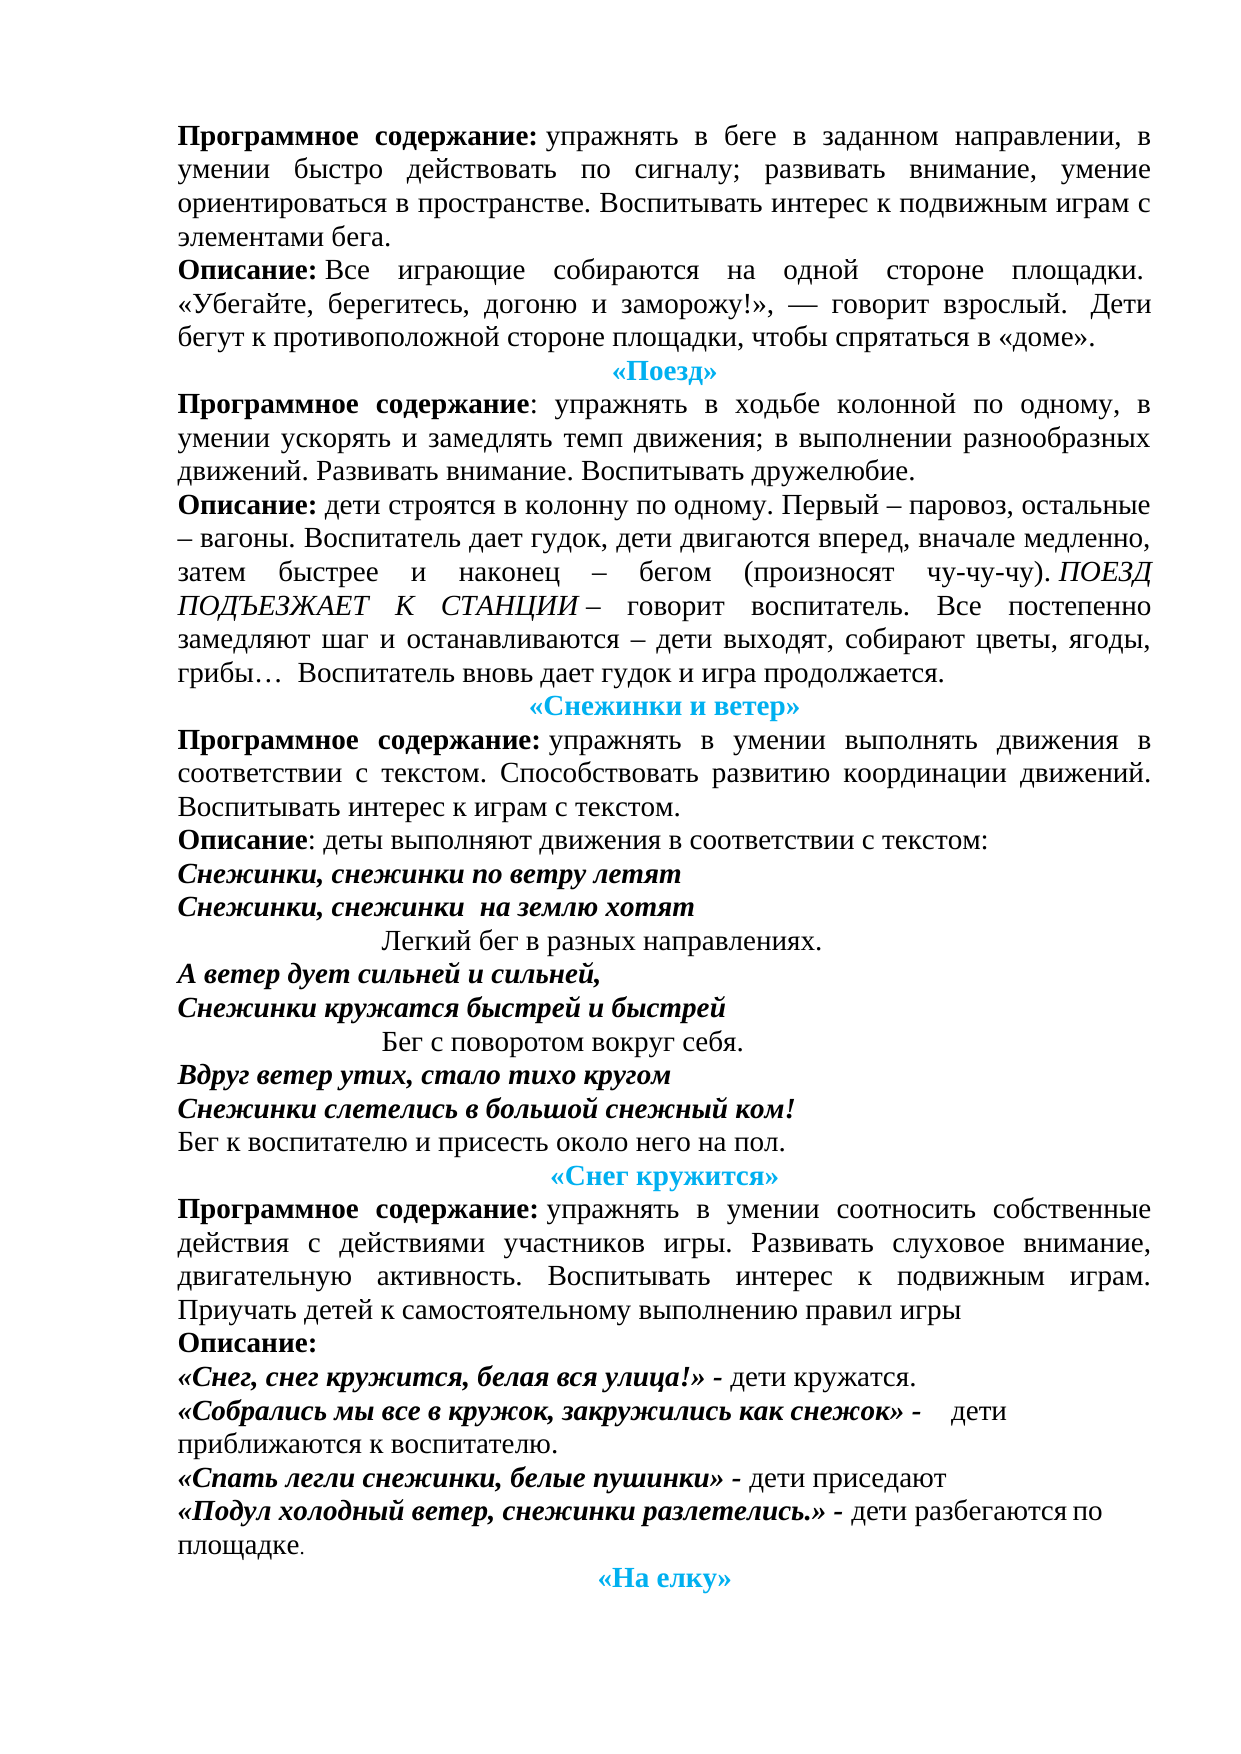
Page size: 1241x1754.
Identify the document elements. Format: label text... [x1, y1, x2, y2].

text Вдруг ветер утих, стало тихо кругом [177, 1057, 1152, 1091]
text Бег с поворотом вокруг себя. [177, 1024, 1152, 1057]
text Описание: [177, 1326, 1152, 1359]
text Описание: деты выполняют движения в соответствии с текстом: [177, 822, 1152, 856]
text «Снег кружится» [177, 1158, 1152, 1191]
text Описание: дети строятся в колонну по одному. Первый – паровоз, остальные – вагоны. Воспитатель дает гудок, дети двигаются вперед, вначале медленно, затем быстрее и наконец – бегом (произносят чу-чу-чу). ПОЕЗД ПОДЪЕЗЖАЕТ К СТАНЦИИ – говорит воспитатель. Все постепенно замедляют шаг и останавливаются – дети выходят, собирают цветы, ягоды, грибы… Воспитатель вновь дает гудок и игра продолжается. [177, 487, 1152, 688]
text Описание: Все играющие собираются на одной стороне площадки. «Убегайте, берегитесь, догоню и заморожу!», — говорит взрослый. Дети бегут к противоположной стороне площадки, чтобы спрятаться в «доме». [177, 252, 1152, 353]
text Программное содержание: упражнять в беге в заданном направлении, в умении быстро действовать по сигналу; развивать внимание, умение ориентироваться в пространстве. Воспитывать интерес к подвижным играм с элементами бега. [177, 118, 1152, 252]
text Программное содержание: упражнять в умении выполнять движения в соответствии с текстом. Способствовать развитию координации движений. Воспитывать интерес к играм с текстом. [177, 722, 1152, 822]
text А ветер дует сильней и сильней, [177, 957, 1152, 990]
text Снежинки, снежинки по ветру летят [177, 856, 1152, 889]
text Программное содержание: упражнять в умении соотносить собственные действия с действиями участников игры. Развивать слуховое внимание, двигательную активность. Воспитывать интерес к подвижным играм. Приучать детей к самостоятельному выполнению правил игры [177, 1191, 1152, 1326]
text Программное содержание: упражнять в ходьбе колонной по одному, в умении ускорять и замедлять темп движения; в выполнении разнообразных движений. Развивать внимание. Воспитывать дружелюбие. [177, 386, 1152, 487]
text Бег к воспитателю и присесть около него на пол. [177, 1124, 1152, 1158]
text «Спать легли снежинки, белые пушинки» - дети приседают [177, 1460, 1152, 1493]
text Снежинки, снежинки на землю хотят [177, 889, 1152, 923]
text «На елку» [177, 1560, 1152, 1594]
text «Собрались мы все в кружок, закружились как снежок» - дети приближаются к воспитателю. [177, 1393, 1152, 1460]
text «Снежинки и ветер» [177, 688, 1152, 722]
text «Подул холодный ветер, снежинки разлетелись.» - дети разбегаются по площадке. [177, 1493, 1152, 1560]
text Снежинки кружатся быстрей и быстрей [177, 990, 1152, 1024]
text Снежинки слетелись в большой снежный ком! [177, 1091, 1152, 1124]
text «Снег, снег кружится, белая вся улица!» - дети кружатся. [177, 1359, 1152, 1393]
text «Поезд» [177, 353, 1152, 386]
text Легкий бег в разных направлениях. [177, 923, 1152, 957]
